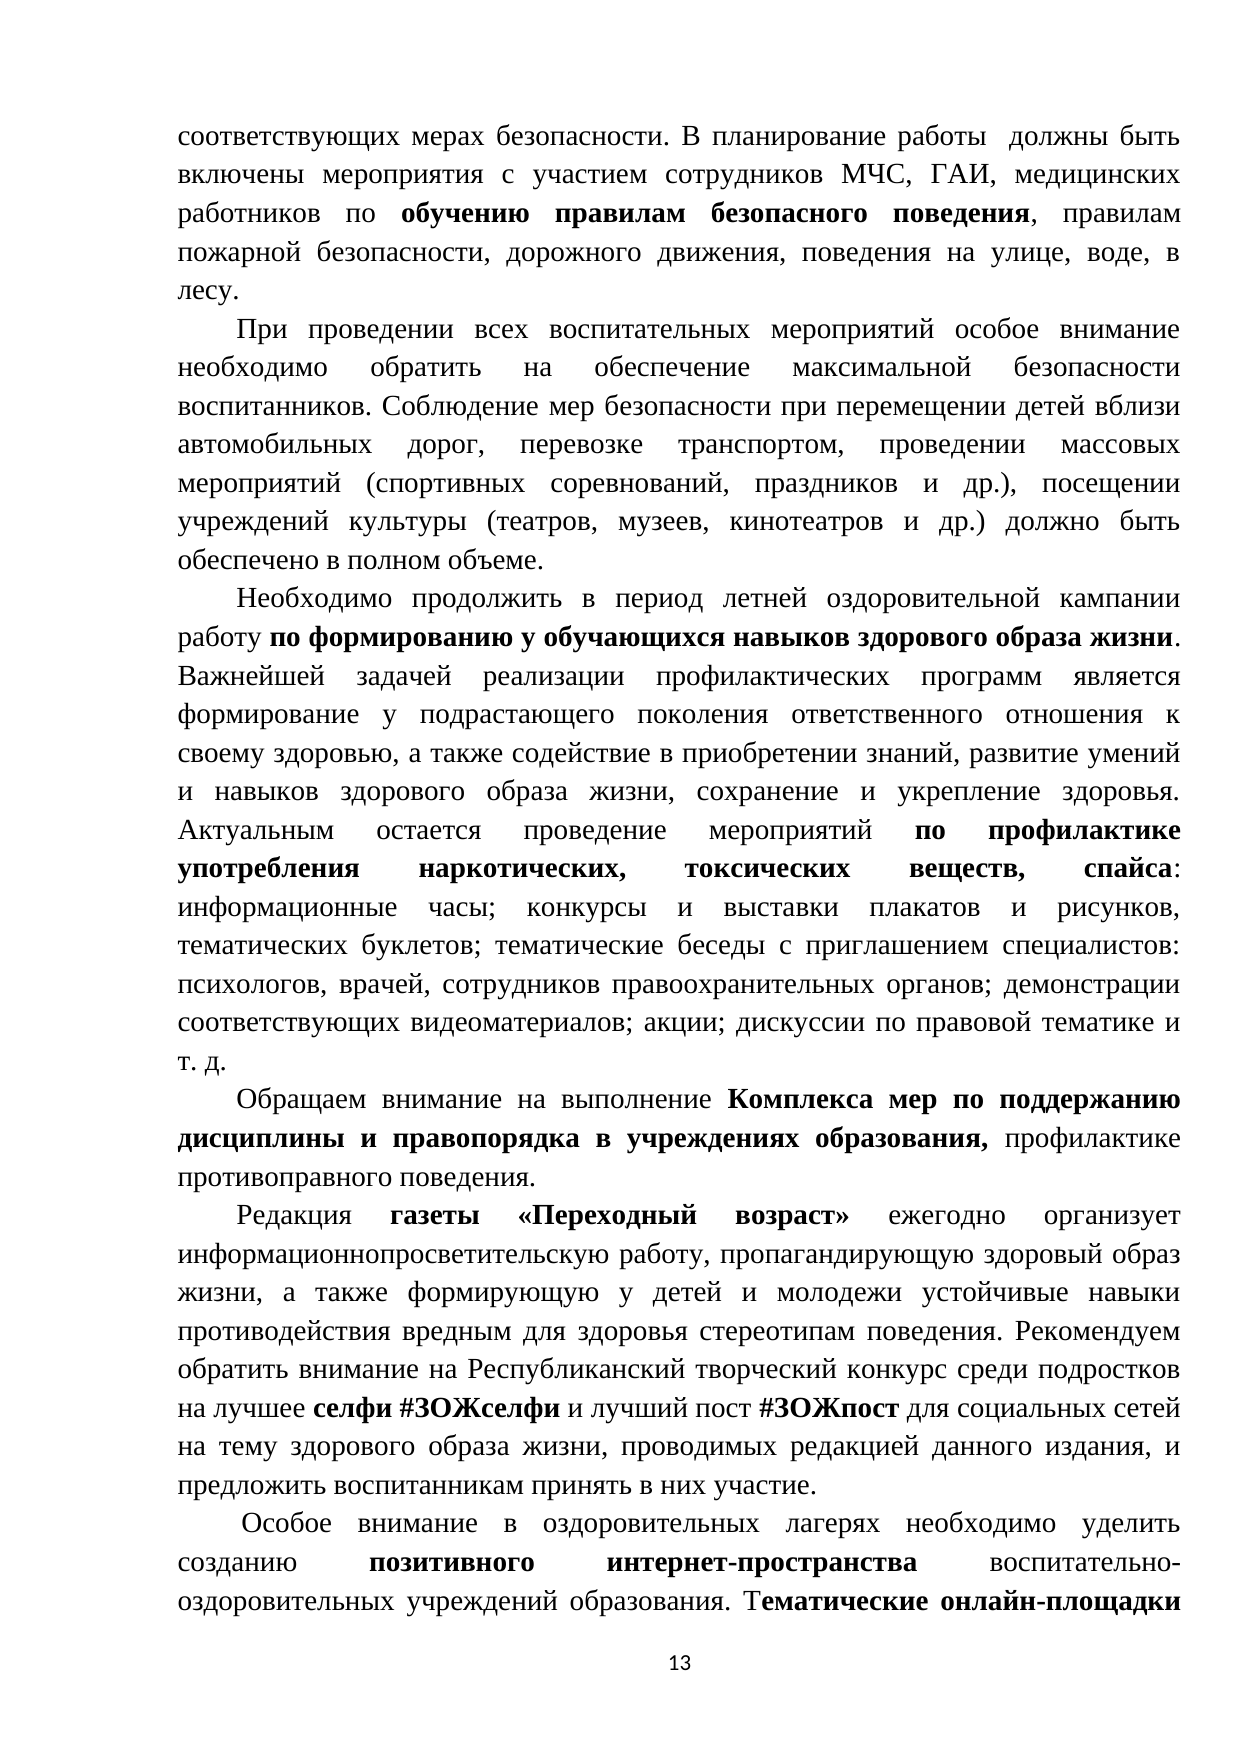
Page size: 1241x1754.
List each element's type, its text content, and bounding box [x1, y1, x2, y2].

text Редакция газеты «Переходный возраст» ежегодно организует информационно­просветительскую работу, пропагандирующую здоровый образ жизни, а также формирующую у детей и молодежи устойчивые навыки противодействия вредным для здоровья стереотипам поведения. Рекомендуем обратить внимание на Республиканский творческий конкурс среди подростков на лучшее селфи #ЗОЖселфи и лучший пост #ЗОЖпост для социальных сетей на тему здорового образа жизни, проводимых редакцией данного издания, и предложить воспитанникам принять в них участие. [177, 1197, 1181, 1501]
text При проведении всех воспитательных мероприятий особое внимание необходимо обратить на обеспечение максимальной безопасности воспитанников. Соблюдение мер безопасности при перемещении детей вблизи автомобильных дорог, перевозке транспортом, проведении массовых мероприятий (спортивных соревнований, праздников и др.), посещении учреждений культуры (театров, музеев, кинотеатров и др.) должно быть обеспечено в полном объеме. [177, 311, 1181, 576]
text Обращаем внимание на выполнение Комплекса мер по поддержанию дисциплины и правопорядка в учреждениях образования, профилактике противоправного поведения. [177, 1082, 1181, 1192]
text Необходимо продолжить в период летней оздоровительной кампании работу по формированию у обучающихся навыков здорового образа жизни. Важнейшей задачей реализации профилактических программ является формирование у подрастающего поколения ответственного отношения к своему здоровью, а также содействие в приобретении знаний, развитие умений и навыков здорового образа жизни, сохранение и укрепление здоровья. Актуальным остается проведение мероприятий по профилактике употребления наркотических, токсических веществ, спайса: информационные часы; конкурсы и выставки плакатов и рисунков, тематических буклетов; тематические беседы с приглашением специалистов: психологов, врачей, сотрудников правоохранительных органов; демонстрации соответствующих видеоматериалов; акции; дискуссии по правовой тематике и т. д. [177, 581, 1181, 1077]
